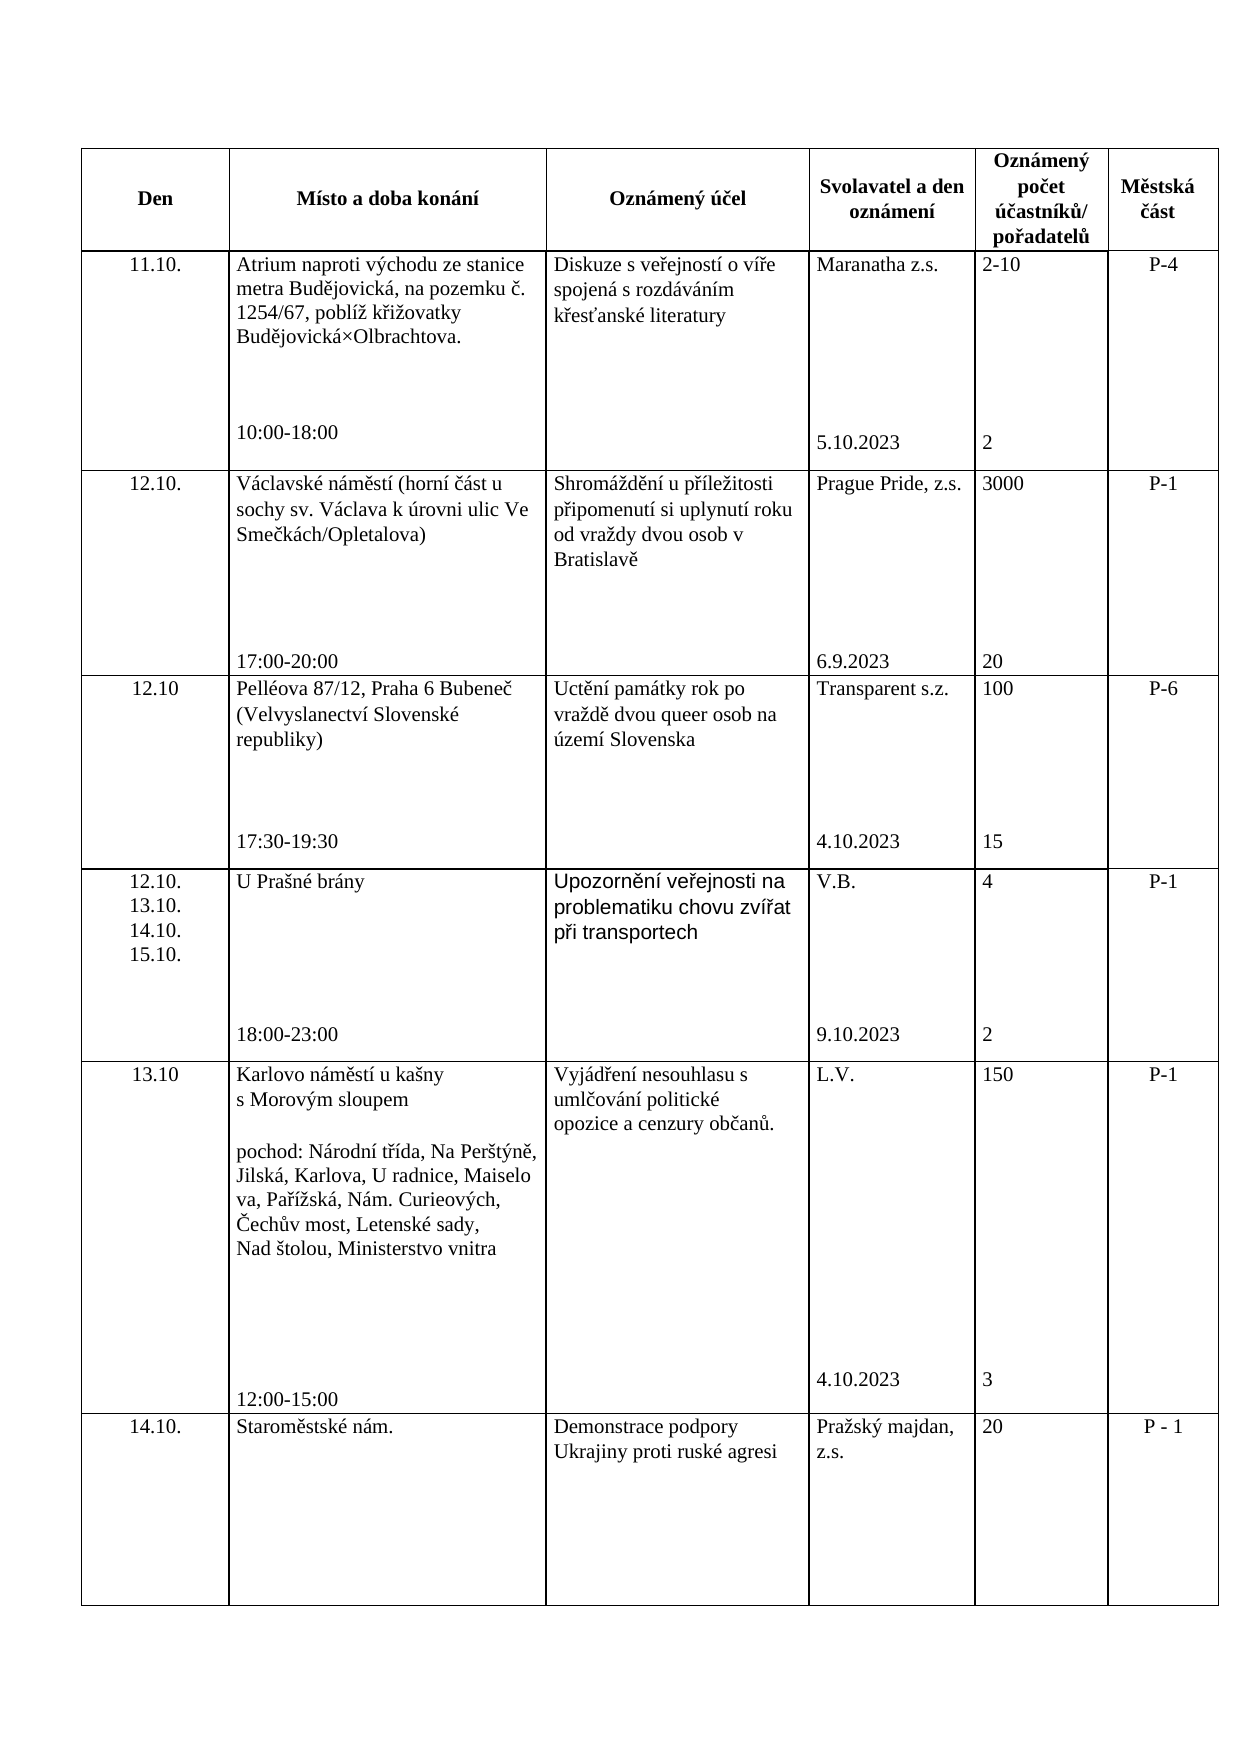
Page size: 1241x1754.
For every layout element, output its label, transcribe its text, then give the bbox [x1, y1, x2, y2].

table_cell 14.10. [82, 1414, 228, 1605]
table_cell Prague Pride, z.s. 6.9.2023 [810, 471, 974, 675]
table_cell Vyjádření nesouhlasu s umlčování politické opozice a cenzury občanů. [547, 1062, 808, 1412]
table_cell Václavské náměstí (horní část u sochy sv. Václava k úrovni ulic Ve Smečkách/Opletalova) 17:00-20:00 [230, 471, 545, 675]
table_cell Upozornění veřejnosti na problematiku chovu zvířat při transportech [547, 870, 808, 1061]
table_cell 11.10. [82, 252, 228, 469]
table_cell Maranatha z.s. 5.10.2023 [810, 252, 974, 469]
table_cell P-1 [1109, 869, 1218, 1061]
table_cell 13.10 [82, 1062, 228, 1412]
table_cell Diskuze s veřejností o víře spojená s rozdáváním křesťanské literatury [547, 252, 808, 469]
table_cell 100 15 [976, 676, 1107, 868]
table_cell Shromáždění u příležitosti připomenutí si uplynutí roku od vraždy dvou osob v Bratislavě [547, 471, 808, 675]
table_header Svolavatel a den oznámení [810, 149, 975, 250]
table_cell Staroměstské nám. 14:00 – 18:00 [230, 1414, 545, 1605]
table_cell 2-10 2 [976, 252, 1107, 469]
table_cell L.V. 4.10.2023 [810, 1062, 974, 1412]
table_cell Transparent s.z. 4.10.2023 [810, 676, 974, 868]
table_header Oznámený počet účastníků/ pořadatelů [976, 149, 1108, 250]
table_cell 12.10. [82, 471, 228, 675]
table_cell 3000 20 [976, 471, 1107, 675]
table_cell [547, 1414, 808, 1605]
table_cell Uctění památky rok po vraždě dvou queer osob na území Slovenska [547, 676, 808, 868]
table_cell P-1 [1109, 1062, 1218, 1412]
table_header Oznámený účel [547, 149, 809, 250]
table_cell 12.10 [82, 676, 228, 868]
table_header Městská část [1109, 149, 1218, 250]
table_cell 20 2 [976, 1414, 1107, 1605]
table_cell P - 1 [1109, 1414, 1218, 1605]
table_cell V.B. 9.10.2023 [810, 870, 974, 1061]
table_header Místo a doba konání [230, 149, 546, 250]
table_header Den [82, 149, 229, 250]
table_cell P-6 [1109, 676, 1218, 868]
table_cell P-4 [1109, 251, 1218, 469]
table_cell P-1 [1109, 471, 1218, 675]
table_cell 4 2 [976, 870, 1107, 1061]
table_cell 12.10. 13.10. 14.10. 15.10. [82, 870, 228, 1061]
table_cell Pražský majdan, z.s. 1.7.2023 [810, 1414, 974, 1605]
table_cell U Prašné brány 18:00-23:00 [230, 870, 545, 1061]
table_cell Atrium naproti východu ze stanice metra Budějovická, na pozemku č. 1254/67, poblíž křižovatky Budějovická×Olbrachtova. 10:00-18:00 [230, 252, 545, 469]
table_cell 150 3 [976, 1062, 1107, 1412]
table_cell Karlovo náměstí u kašny s Morovým sloupem pochod: Národní třída, Na Perštýně, Jilská, Karlova, U radnice, Maiselova, Pařížská, Nám. Curieových, Čechův most, Letenské sady, Nad štolou, Ministerstvo vnitra 12:00-15:00 [230, 1062, 545, 1412]
table_cell Pelléova 87/12, Praha 6 Bubeneč (Velvyslanectví Slovenské republiky) 17:30-19:30 [230, 676, 545, 868]
